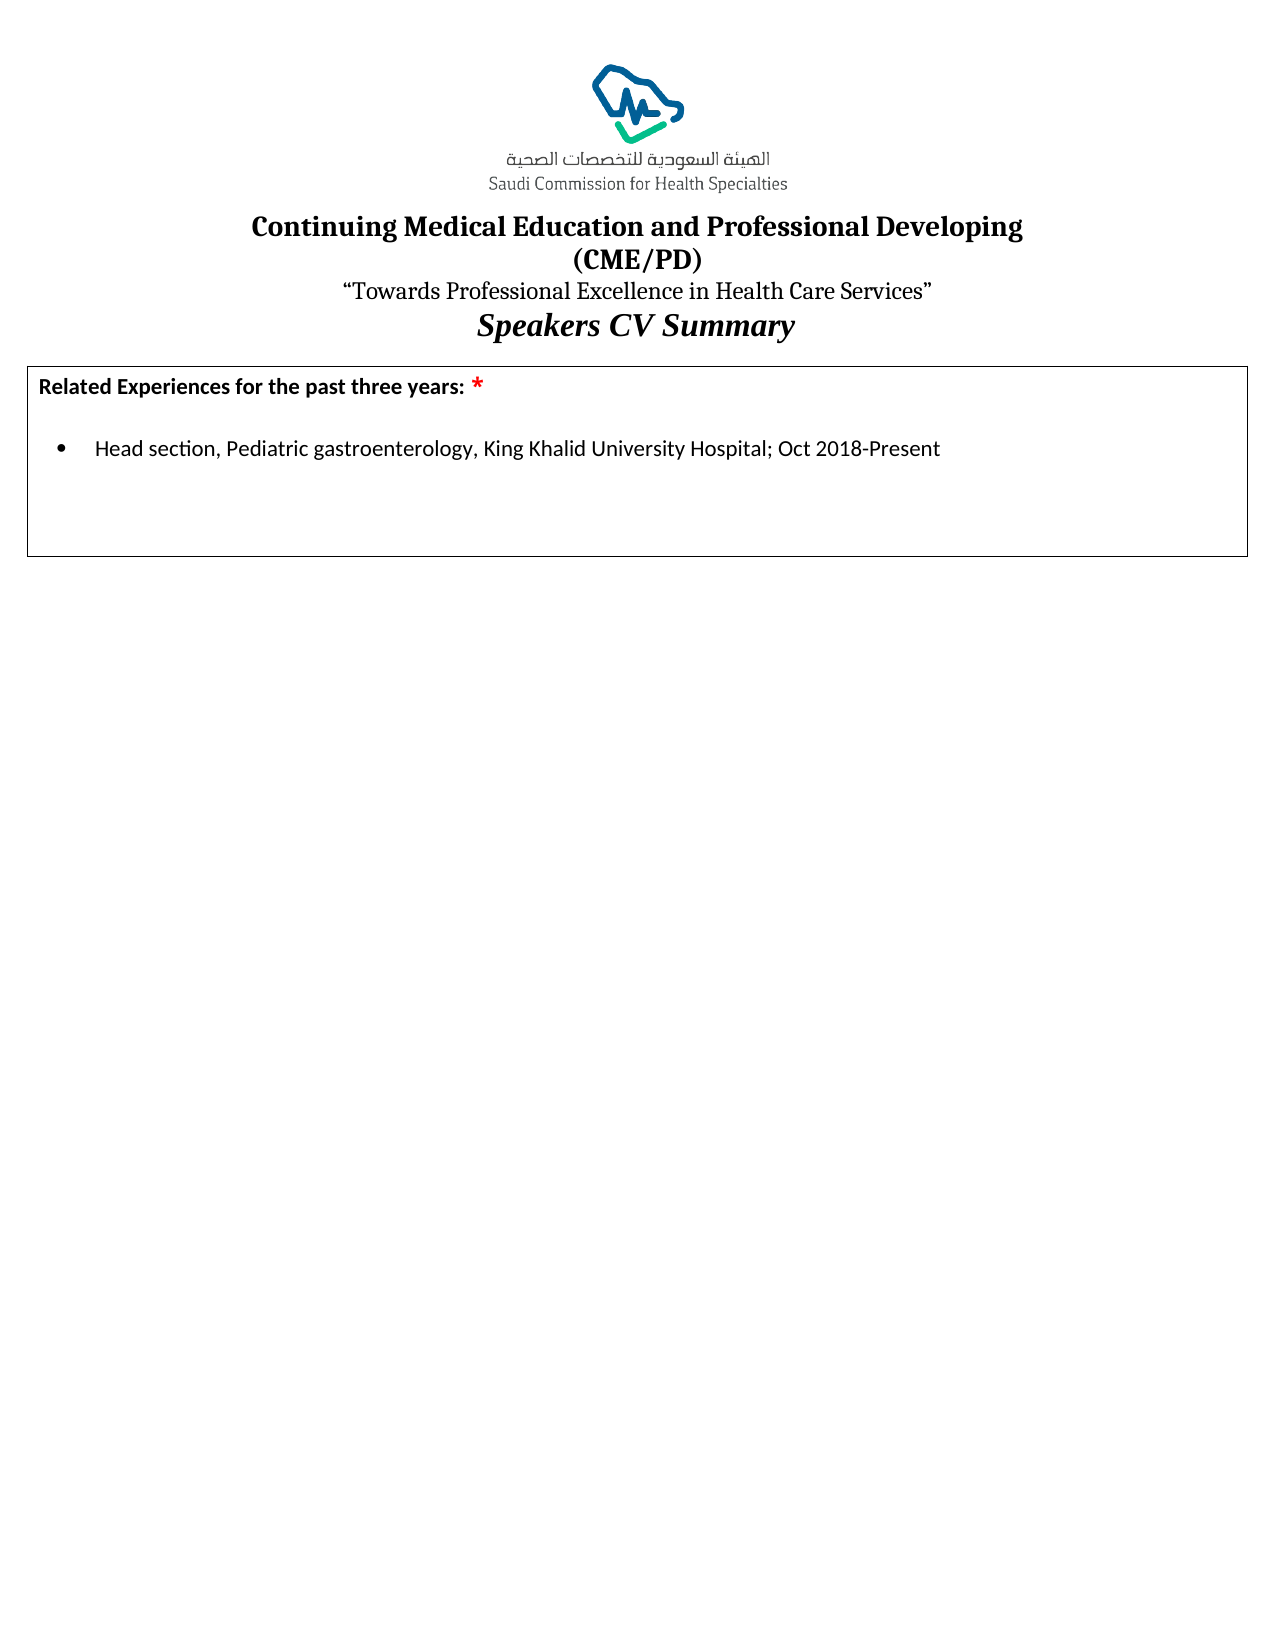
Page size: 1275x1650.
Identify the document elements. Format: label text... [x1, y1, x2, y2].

table_cell Related Experiences for the past three years: * Head section, Pediatric gastroenterology, King Khalid University Hospital; Oct 2018-Present [28, 367, 1247, 556]
picture [462, 42, 813, 210]
